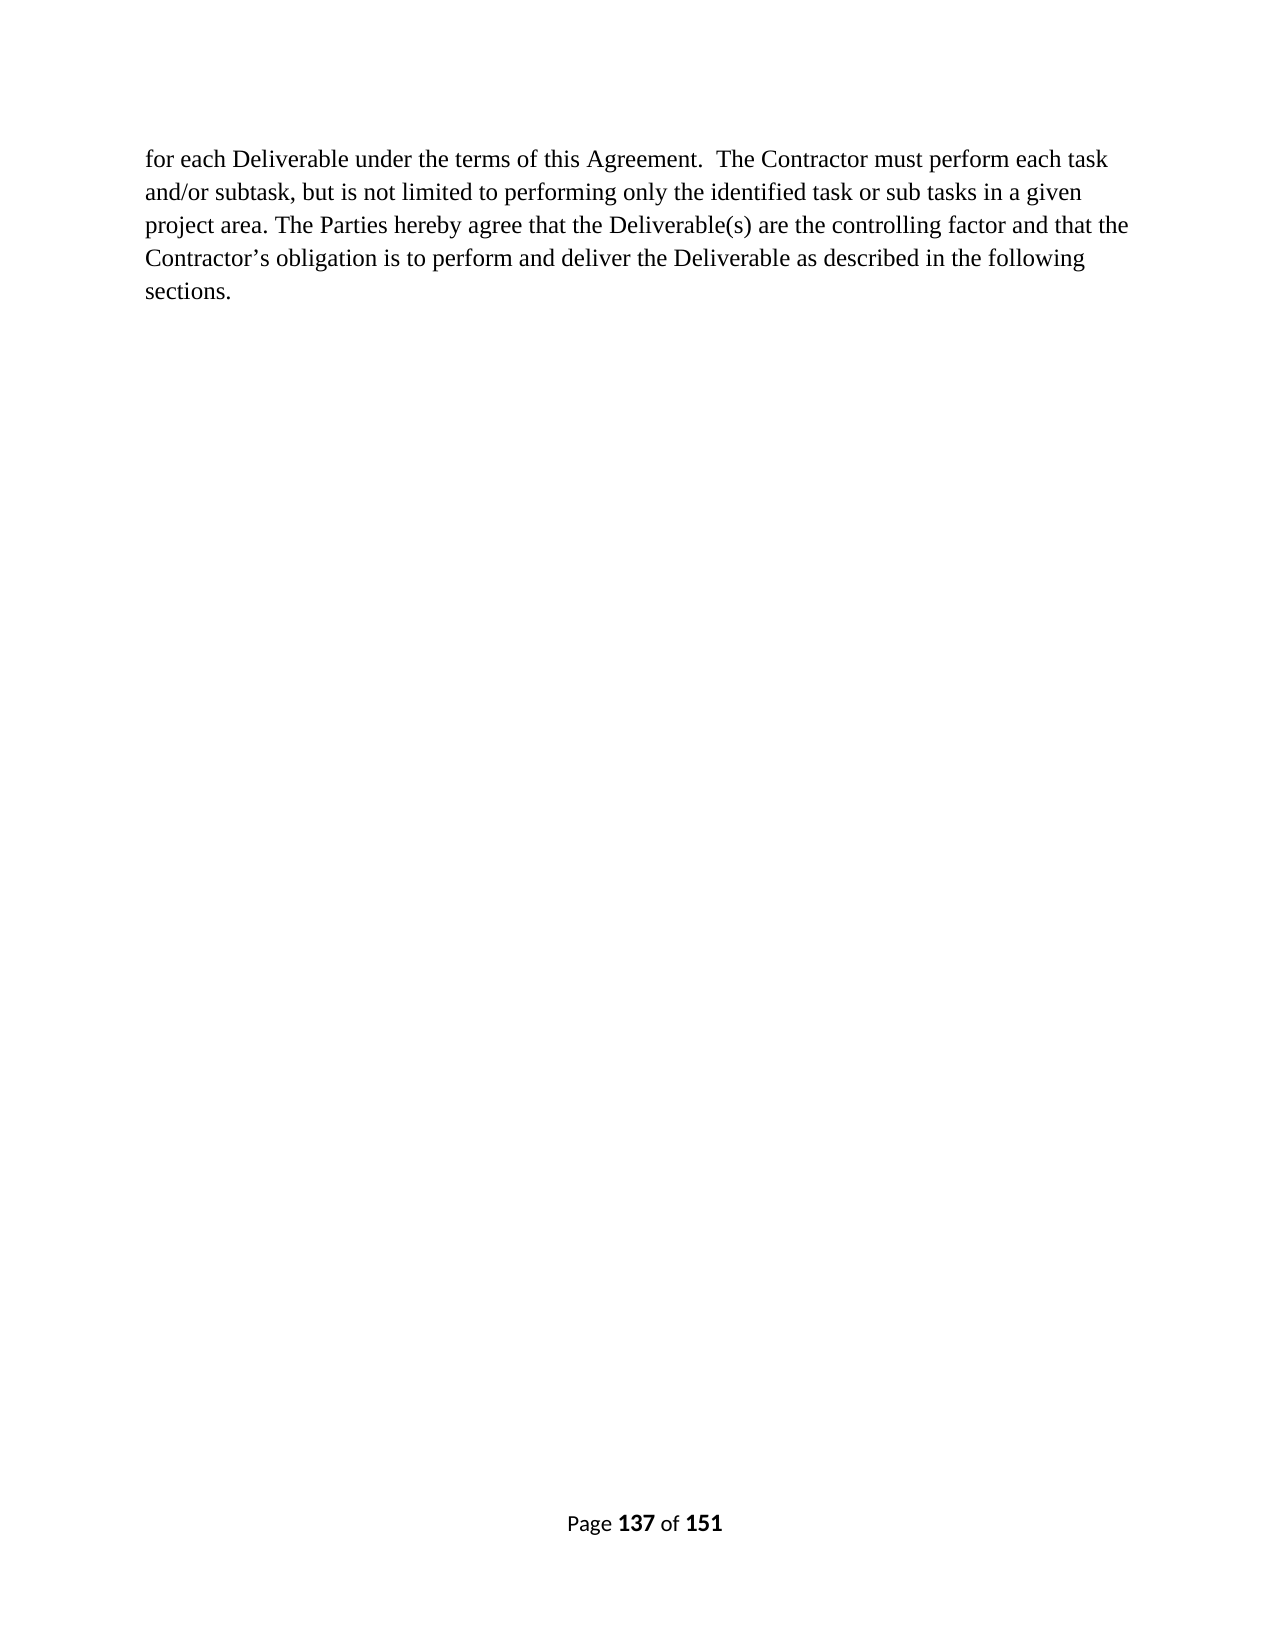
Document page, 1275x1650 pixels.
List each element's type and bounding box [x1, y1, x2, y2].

text [145, 144, 1154, 304]
